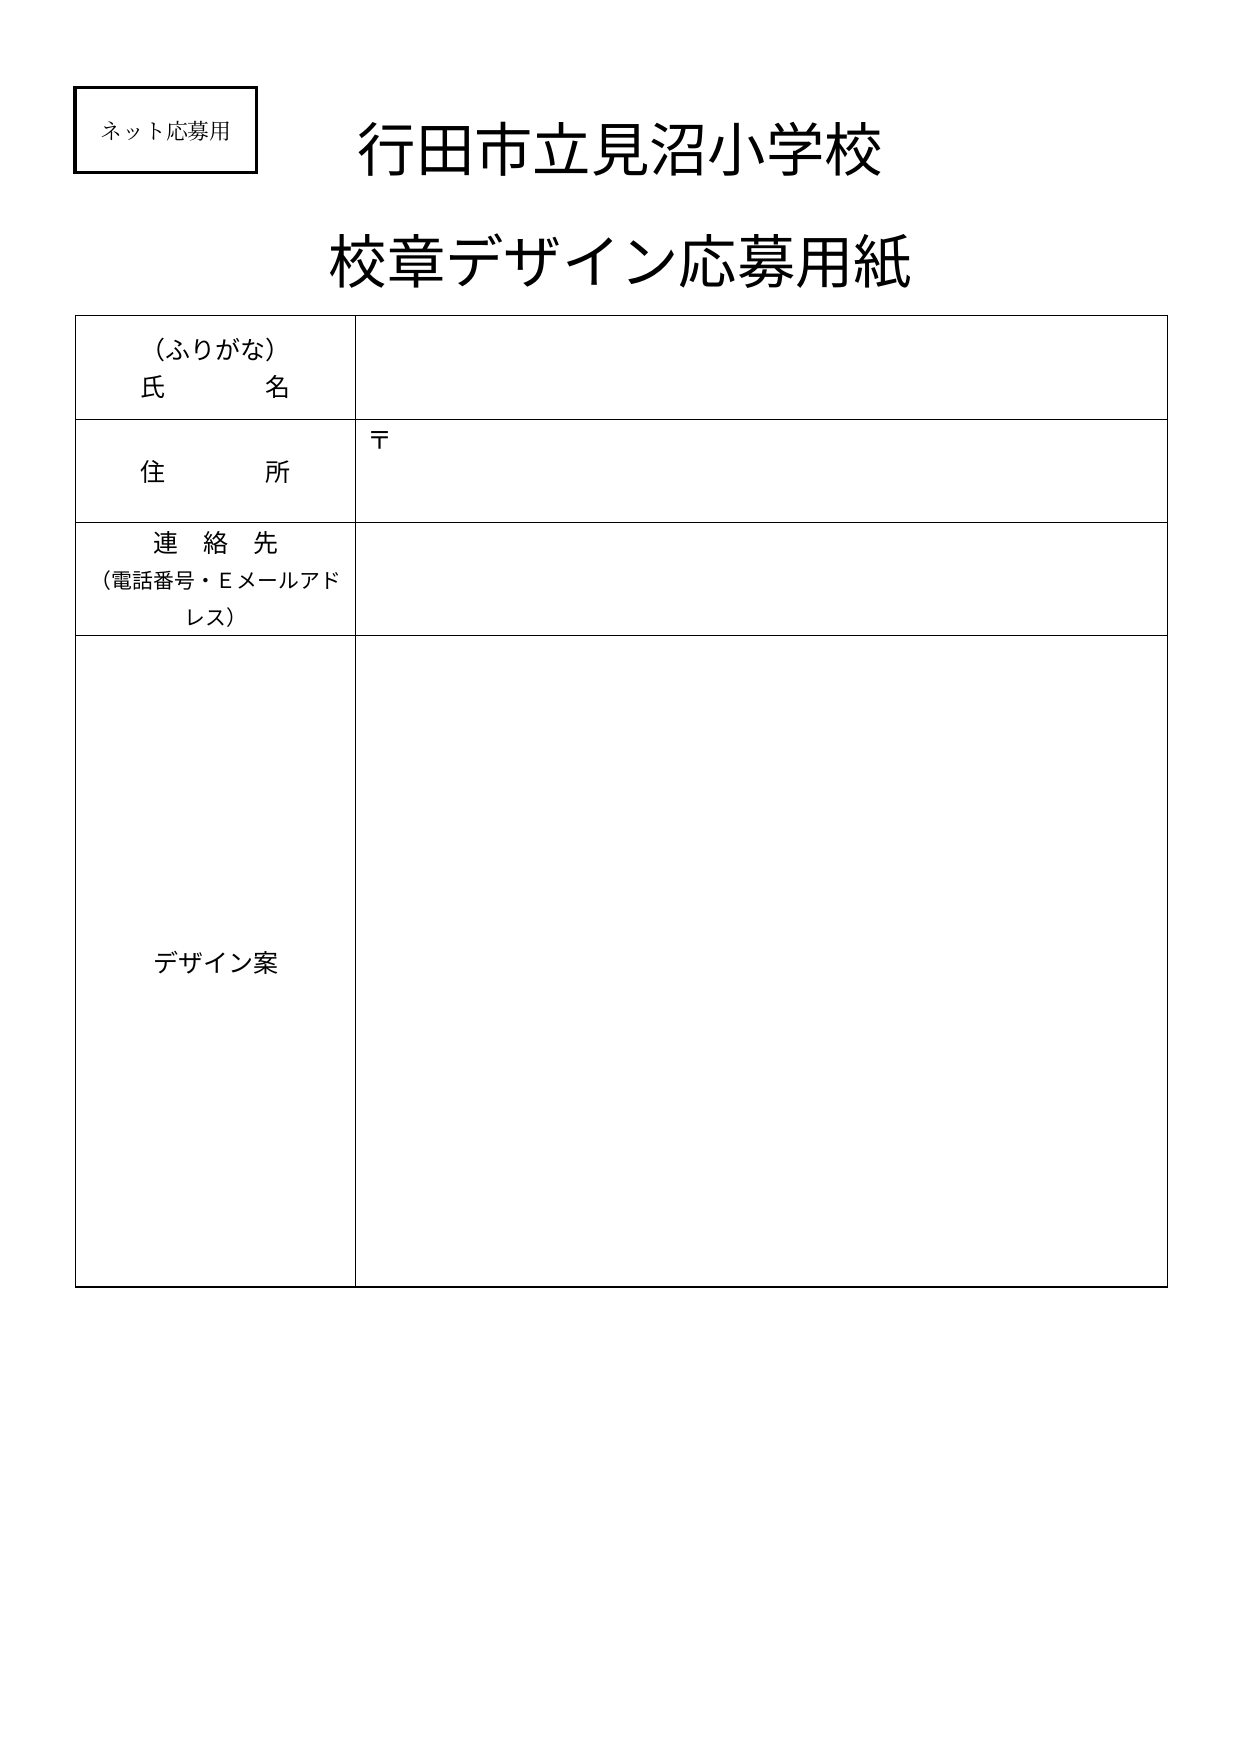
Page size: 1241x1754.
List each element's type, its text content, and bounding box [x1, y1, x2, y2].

table_cell 住 所 [76, 420, 355, 522]
table_header （ふりがな） 氏 名 [76, 316, 355, 419]
table_header [356, 316, 1167, 419]
table_cell 連 絡 先 （電話番号・Ｅメールアドレス） [76, 523, 355, 635]
table_cell 〒 [356, 420, 1167, 522]
table_cell [356, 523, 1167, 635]
table_cell デザイン案 [76, 636, 355, 1286]
text 校章デザイン応募用紙 [75, 202, 1165, 314]
table_cell [356, 636, 1167, 1286]
text 行田市立見沼小学校 [75, 89, 1165, 202]
